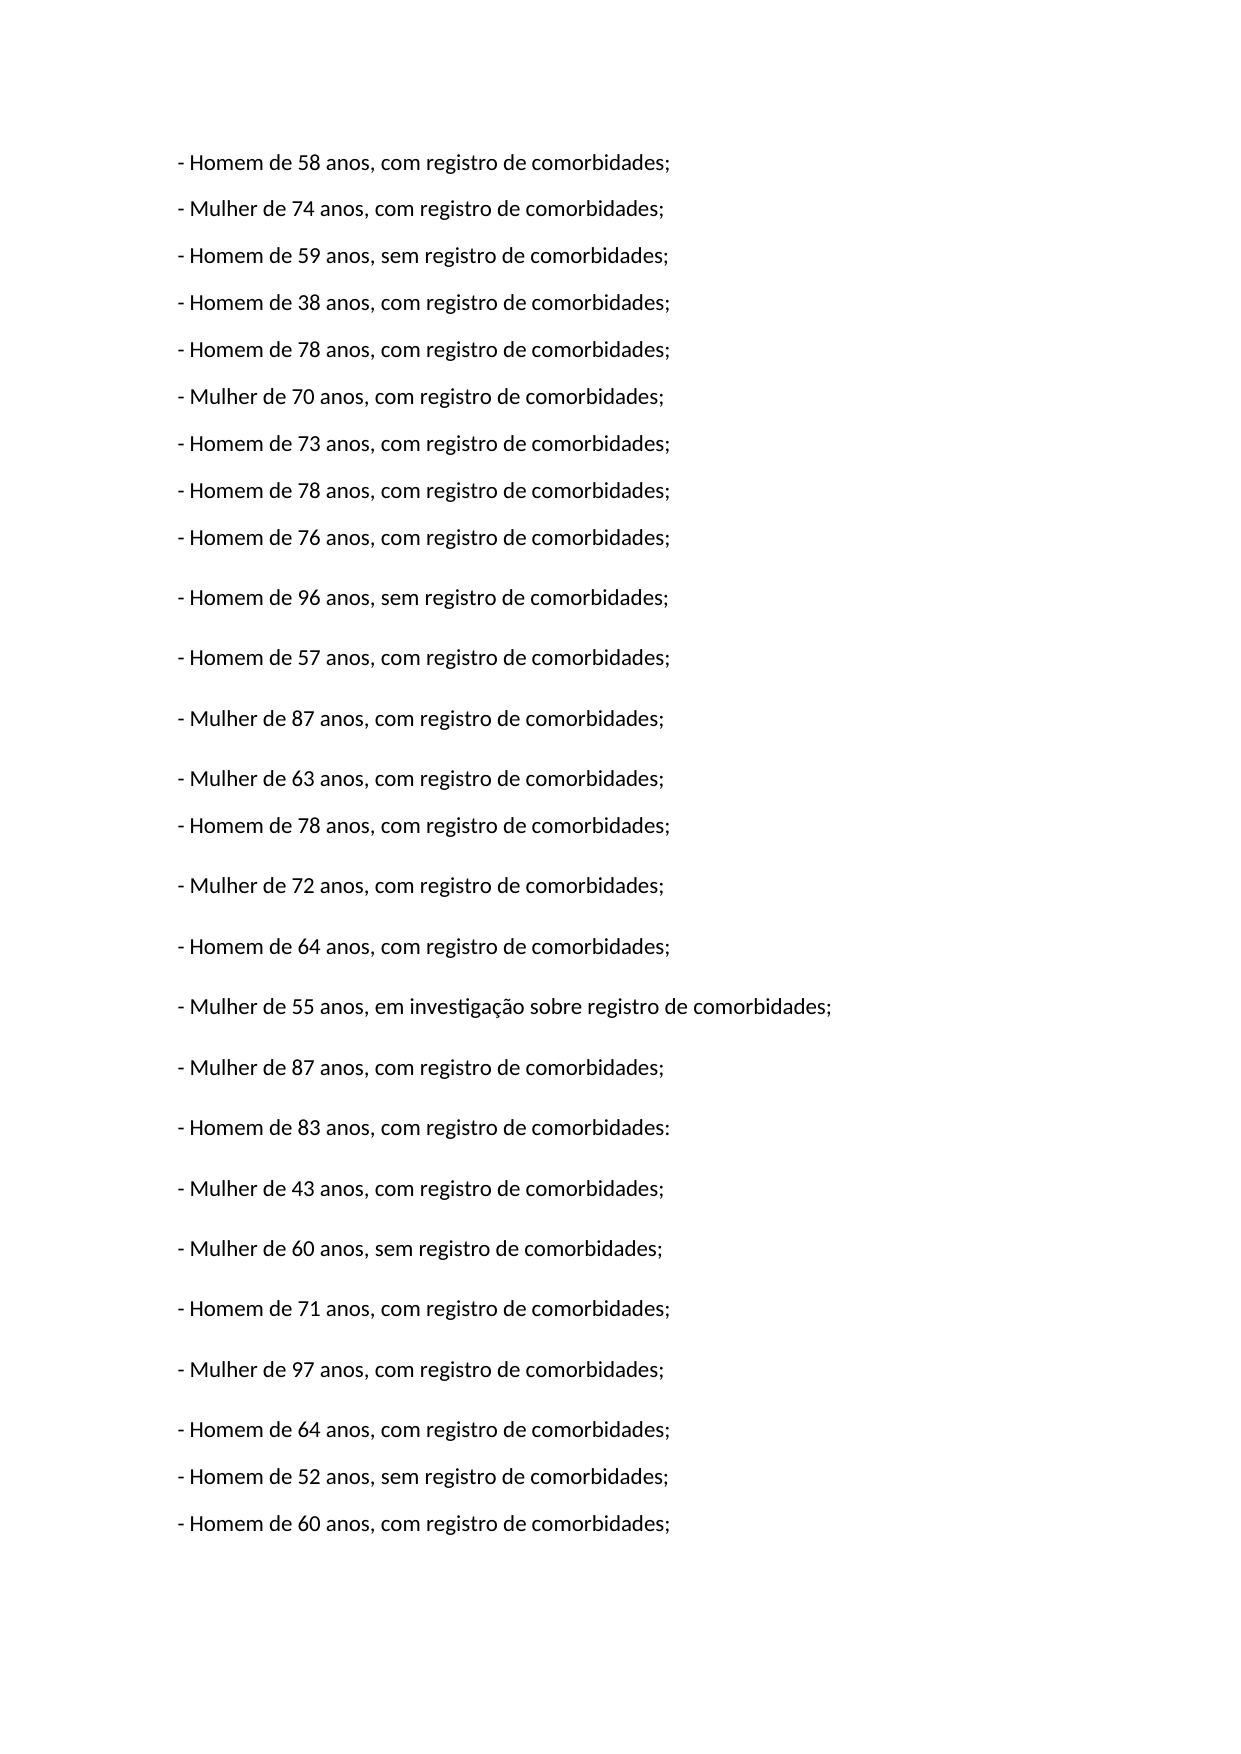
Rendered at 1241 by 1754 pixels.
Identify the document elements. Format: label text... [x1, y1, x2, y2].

text - Homem de 60 anos, com registro de comorbidades; [177, 1509, 1063, 1537]
text - Homem de 38 anos, com registro de comorbidades; [177, 288, 1063, 316]
text - Mulher de 74 anos, com registro de comorbidades; [177, 194, 1063, 222]
text - Homem de 58 anos, com registro de comorbidades; [177, 148, 1063, 176]
text - Homem de 73 anos, com registro de comorbidades; [177, 429, 1063, 457]
text - Homem de 78 anos, com registro de comorbidades; [177, 476, 1063, 504]
text - Homem de 52 anos, sem registro de comorbidades; [177, 1462, 1063, 1490]
text - Homem de 78 anos, com registro de comorbidades; [177, 335, 1063, 363]
text - Mulher de 70 anos, com registro de comorbidades; [177, 382, 1063, 410]
text - Homem de 78 anos, com registro de comorbidades; - Mulher de 72 anos, com registro de comorbidades; - Homem de 64 anos, com registro de comorbidades; - Mulher de 55 anos, em investigação sobre registro de comorbidades; - Mulher de 87 anos, com registro de comorbidades; - Homem de 83 anos, com registro de comorbidades: - Mulher de 43 anos, com registro de comorbidades; - Mulher de 60 anos, sem registro de comorbidades; - Homem de 71 anos, com registro de comorbidades; - Mulher de 97 anos, com registro de comorbidades; - Homem de 64 anos, com registro de comorbidades; [177, 811, 1063, 1443]
text - Homem de 59 anos, sem registro de comorbidades; [177, 241, 1063, 269]
text - Homem de 76 anos, com registro de comorbidades; - Homem de 96 anos, sem registro de comorbidades; - Homem de 57 anos, com registro de comorbidades; - Mulher de 87 anos, com registro de comorbidades; - Mulher de 63 anos, com registro de comorbidades; [177, 523, 1063, 792]
